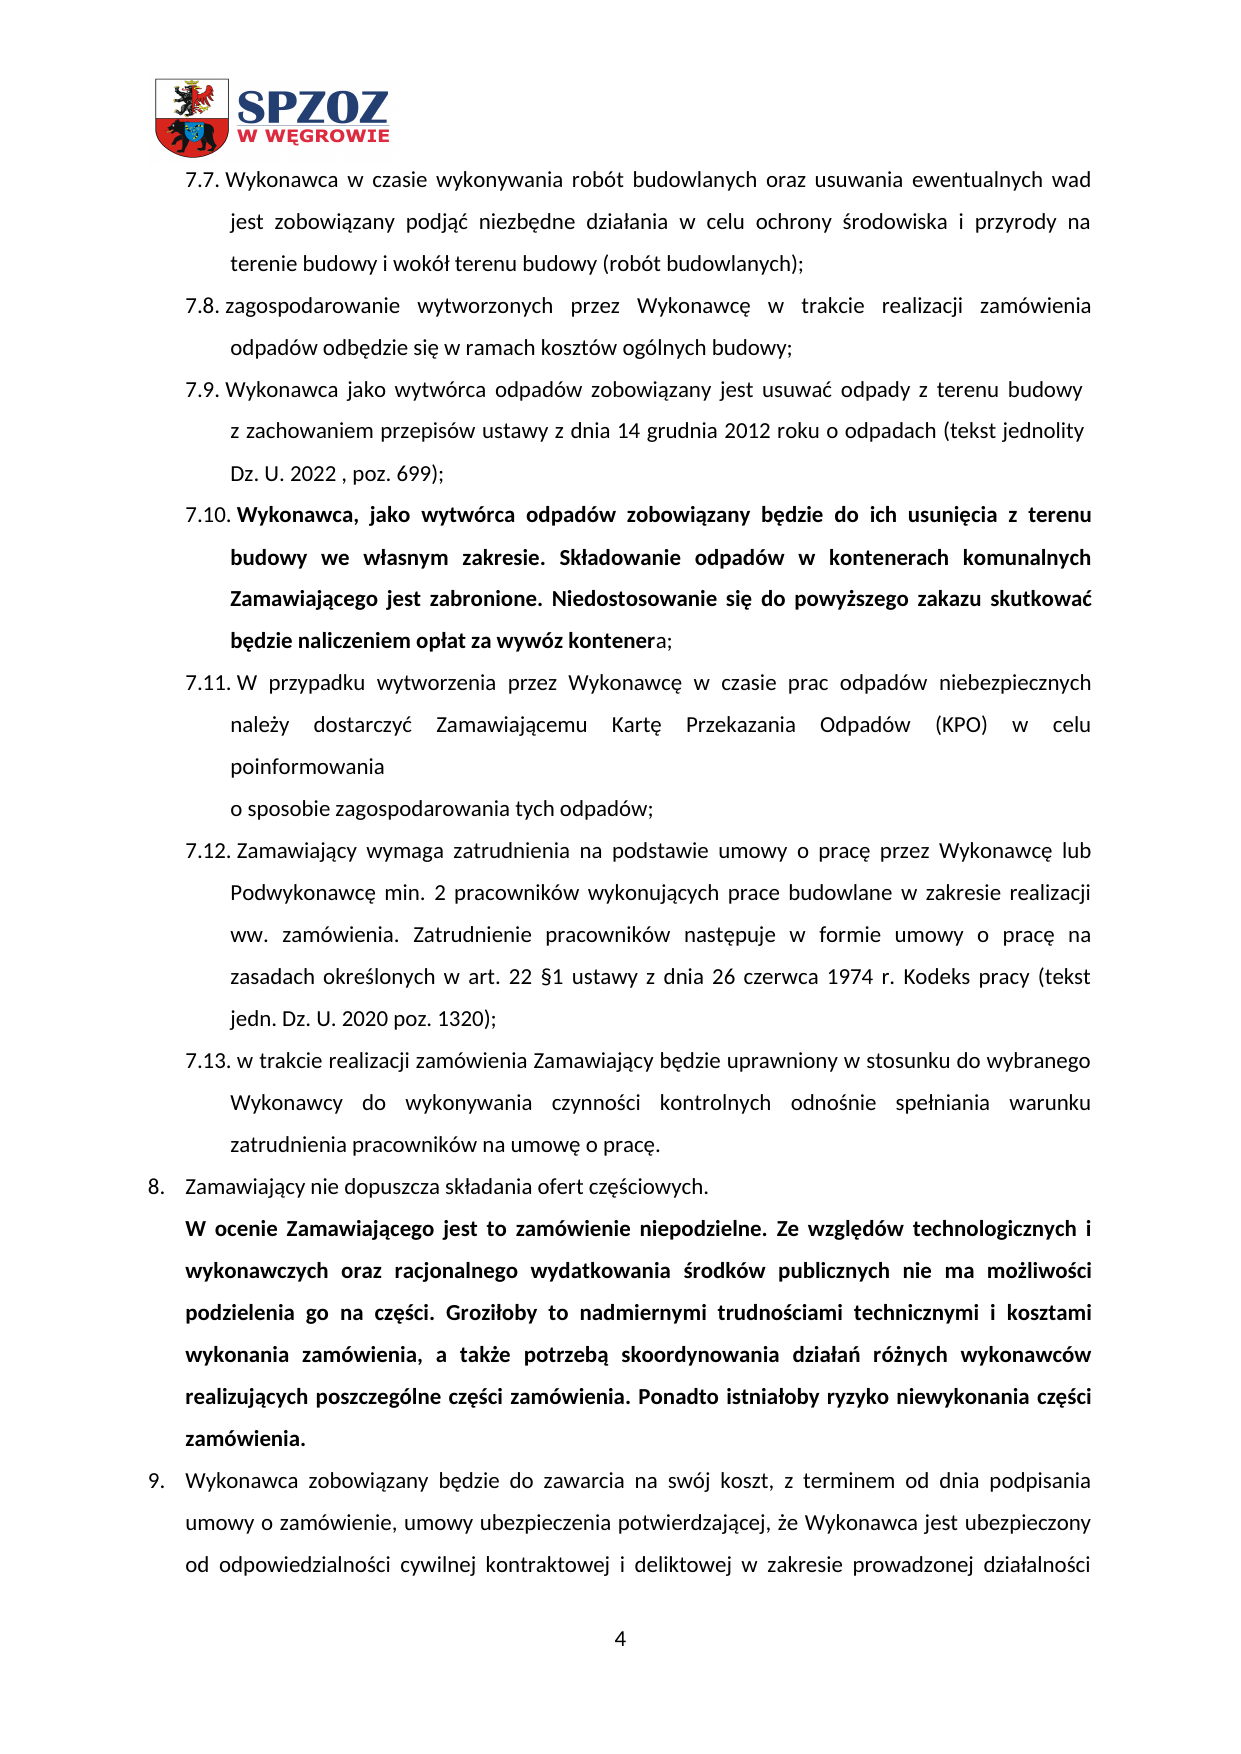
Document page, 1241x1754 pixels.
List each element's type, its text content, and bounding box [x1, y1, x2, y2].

list Zamawiający wymaga zatrudnienia na podstawie umowy o pracę przez Wykonawcę lub Podwykonawcę min. 2 pracowników wykonujących prace budowlane w zakresie realizacji ww. zamówienia. Zatrudnienie pracowników następuje w formie umowy o pracę na zasadach określonych w art. 22 §1 ustawy z dnia 26 czerwca 1974 r. Kodeks pracy (tekst jedn. Dz. U. 2020 poz. 1320); [185, 836, 1093, 1032]
list Wykonawca jako wytwórca odpadów zobowiązany jest usuwać odpady z terenu budowy z zachowaniem przepisów ustawy z dnia 14 grudnia 2012 roku o odpadach (tekst jednolity Dz. U. 2022 , poz. 699); [185, 375, 1093, 487]
picture [147, 73, 400, 165]
list Wykonawca, jako wytwórca odpadów zobowiązany będzie do ich usunięcia z terenu budowy we własnym zakresie. Składowanie odpadów w kontenerach komunalnych Zamawiającego jest zabronione. Niedostosowanie się do powyższego zakazu skutkować będzie naliczeniem opłat za wywóz kontenera; [185, 501, 1093, 654]
list zagospodarowanie wytworzonych przez Wykonawcę w trakcie realizacji zamówienia odpadów odbędzie się w ramach kosztów ogólnych budowy; [185, 291, 1093, 361]
list Zamawiający nie dopuszcza składania ofert częściowych. [148, 1172, 1093, 1200]
list Wykonawca w czasie wykonywania robót budowlanych oraz usuwania ewentualnych wad jest zobowiązany podjąć niezbędne działania w celu ochrony środowiska i przyrody na terenie budowy i wokół terenu budowy (robót budowlanych); [185, 165, 1093, 277]
list W ocenie Zamawiającego jest to zamówienie niepodzielne. Ze względów technologicznych i wykonawczych oraz racjonalnego wydatkowania środków publicznych nie ma możliwości podzielenia go na części. Groziłoby to nadmiernymi trudnościami technicznymi i kosztami wykonania zamówienia, a także potrzebą skoordynowania działań różnych wykonawców realizujących poszczególne części zamówienia. Ponadto istniałoby ryzyko niewykonania części zamówienia. [185, 1214, 1093, 1452]
list w trakcie realizacji zamówienia Zamawiający będzie uprawniony w stosunku do wybranego Wykonawcy do wykonywania czynności kontrolnych odnośnie spełniania warunku zatrudnienia pracowników na umowę o pracę. [185, 1046, 1093, 1158]
list W przypadku wytworzenia przez Wykonawcę w czasie prac odpadów niebezpiecznych należy dostarczyć Zamawiającemu Kartę Przekazania Odpadów (KPO) w celu poinformowania o sposobie zagospodarowania tych odpadów; [185, 668, 1093, 822]
